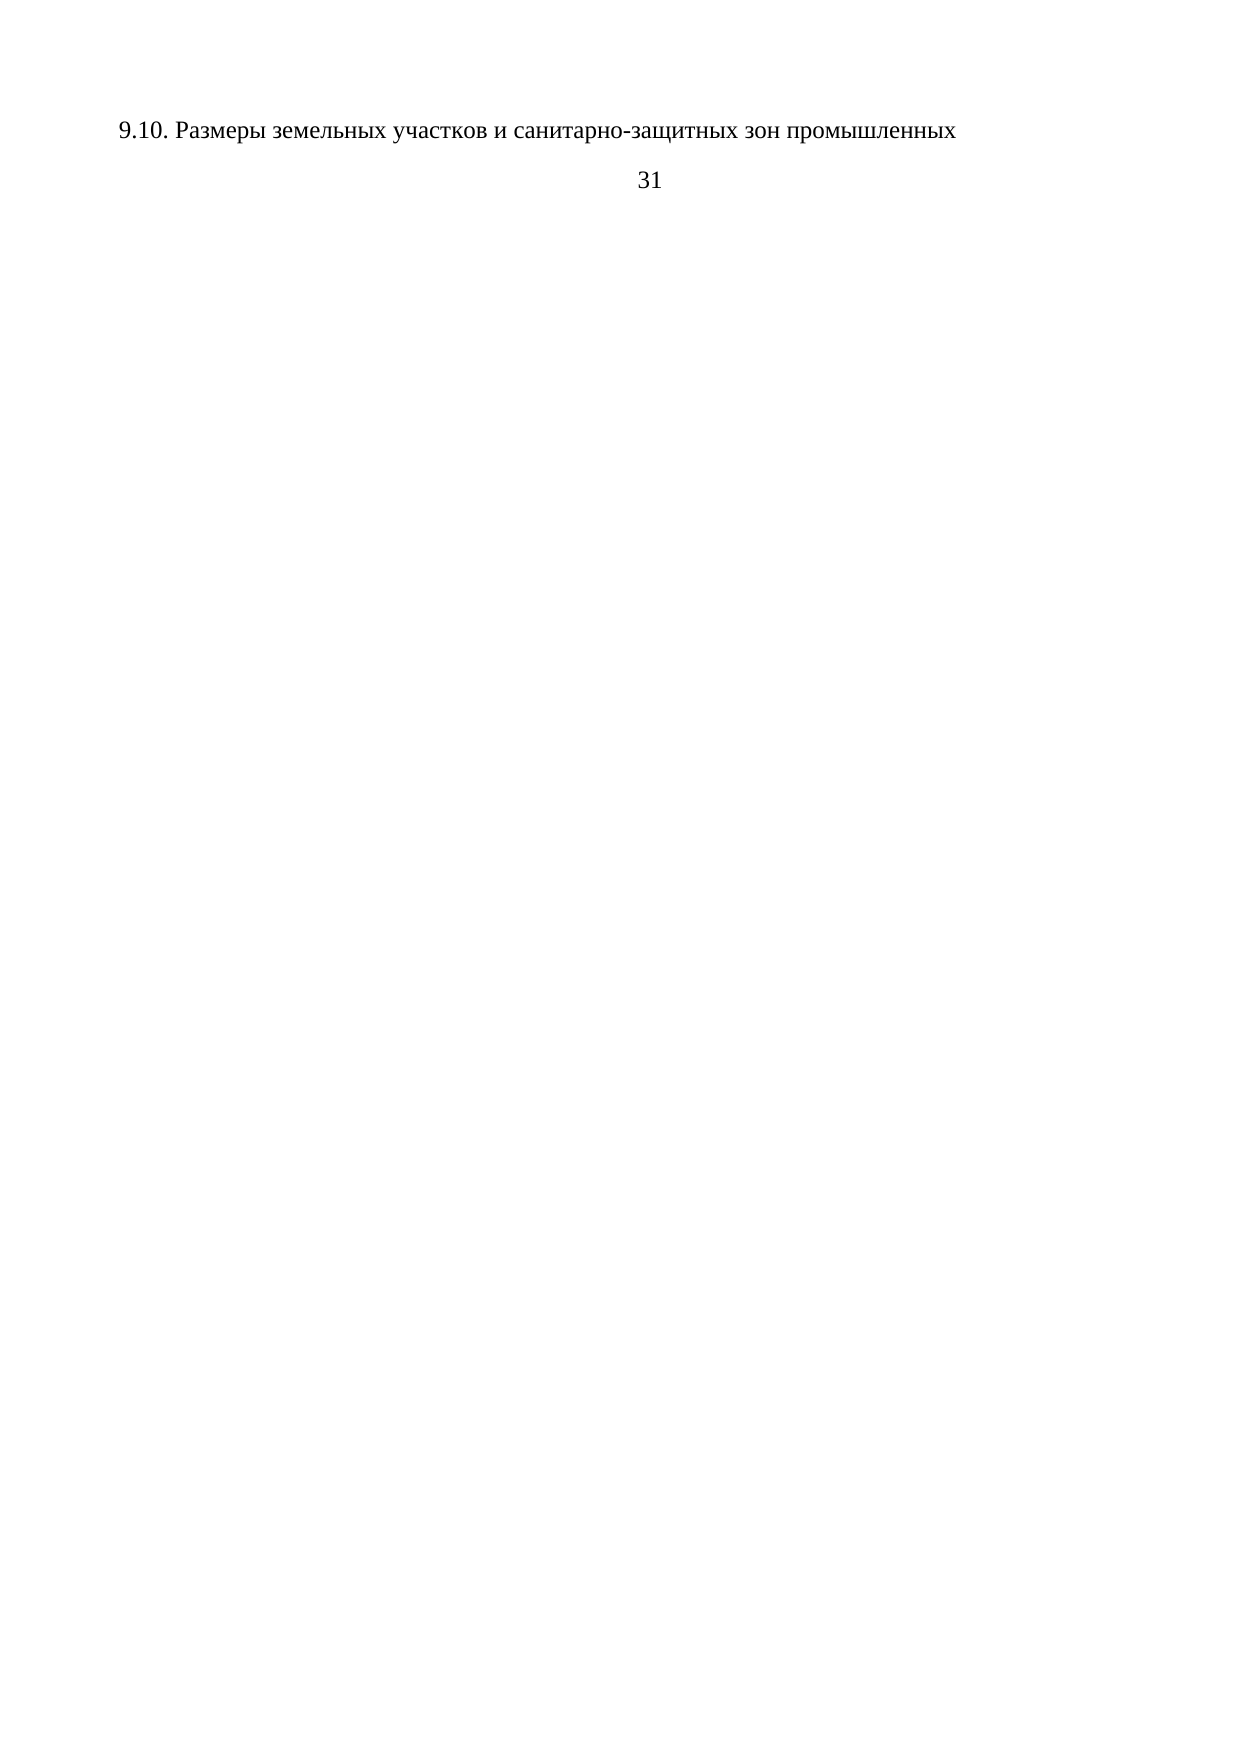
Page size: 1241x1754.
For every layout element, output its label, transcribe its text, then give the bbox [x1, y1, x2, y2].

text 31 [106, 165, 1194, 194]
text 9.10. Размеры земельных участков и санитарно-защитных зон промышленных [119, 116, 1181, 144]
